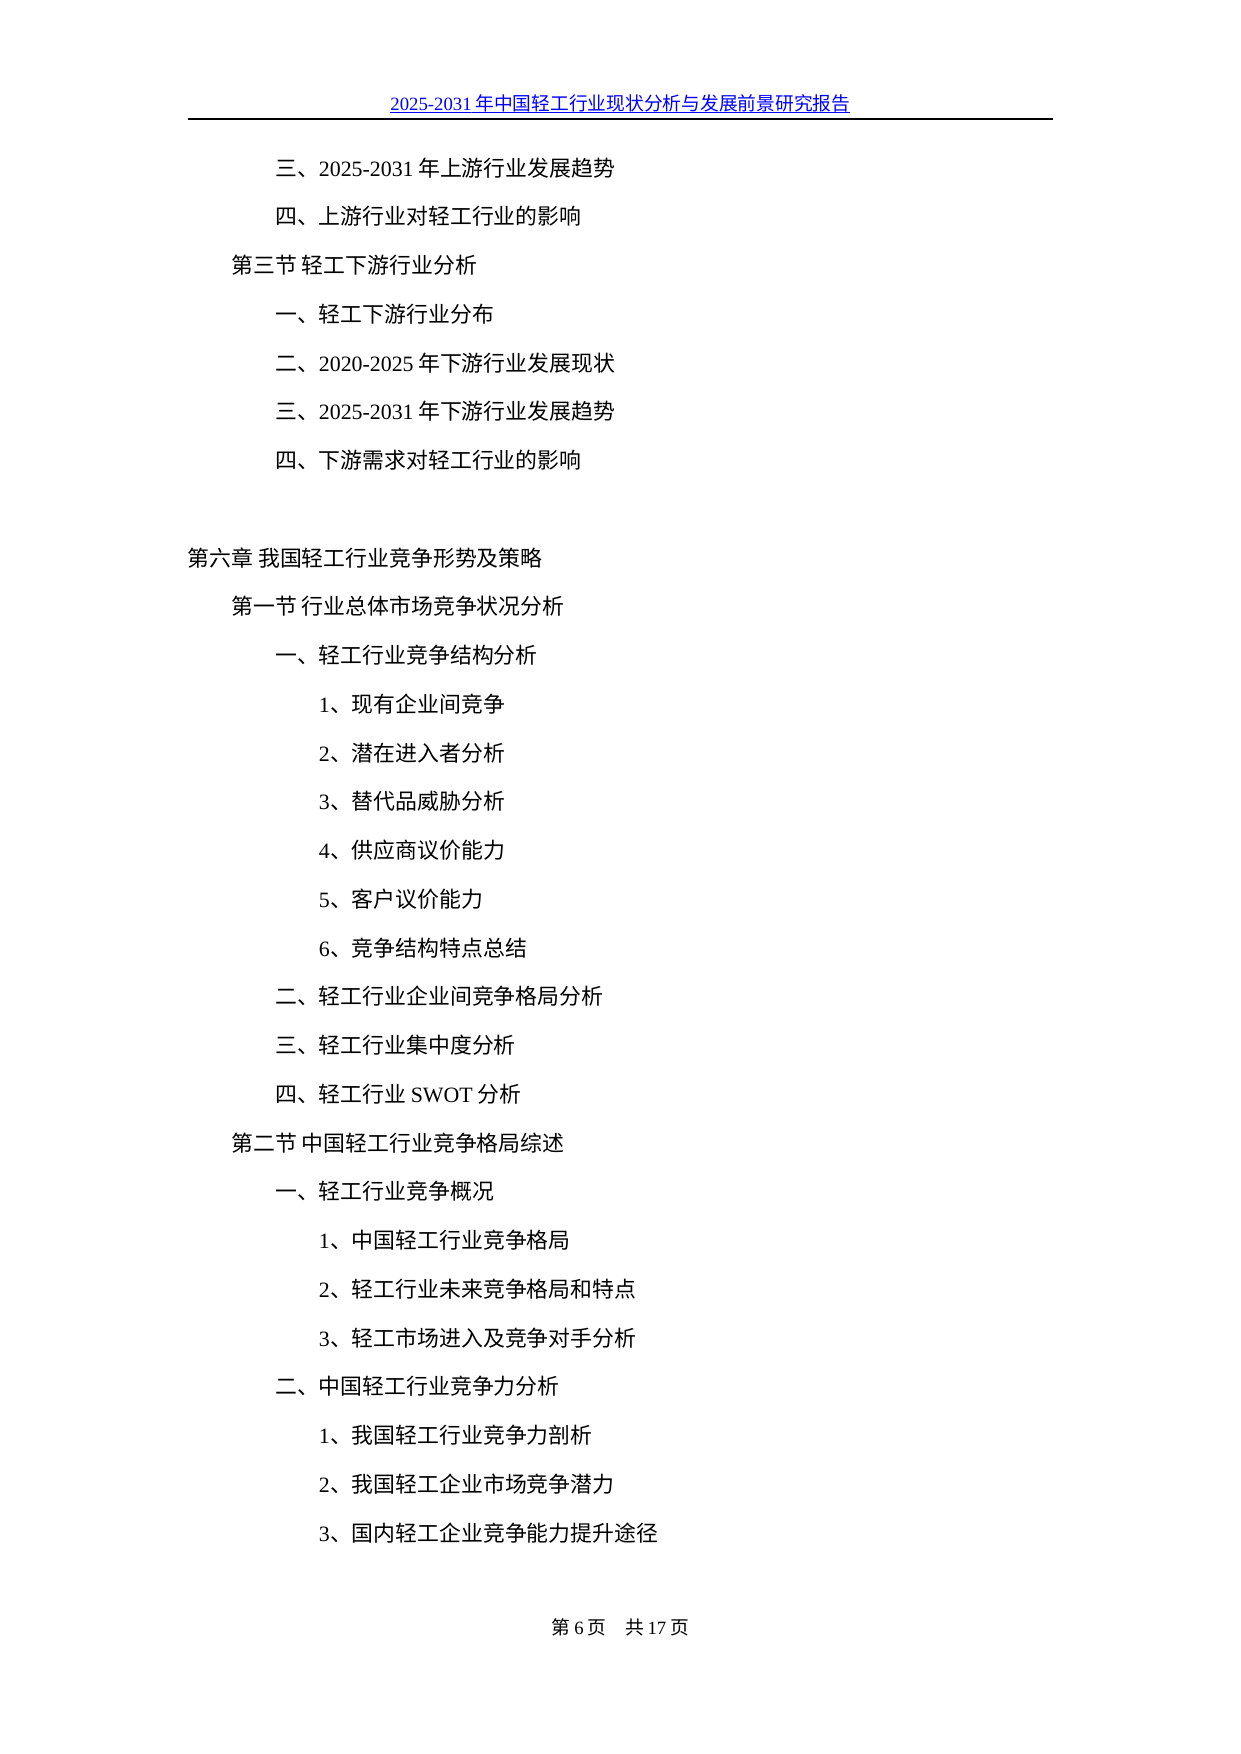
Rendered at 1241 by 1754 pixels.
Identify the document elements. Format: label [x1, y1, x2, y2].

text [187, 150, 1053, 1548]
